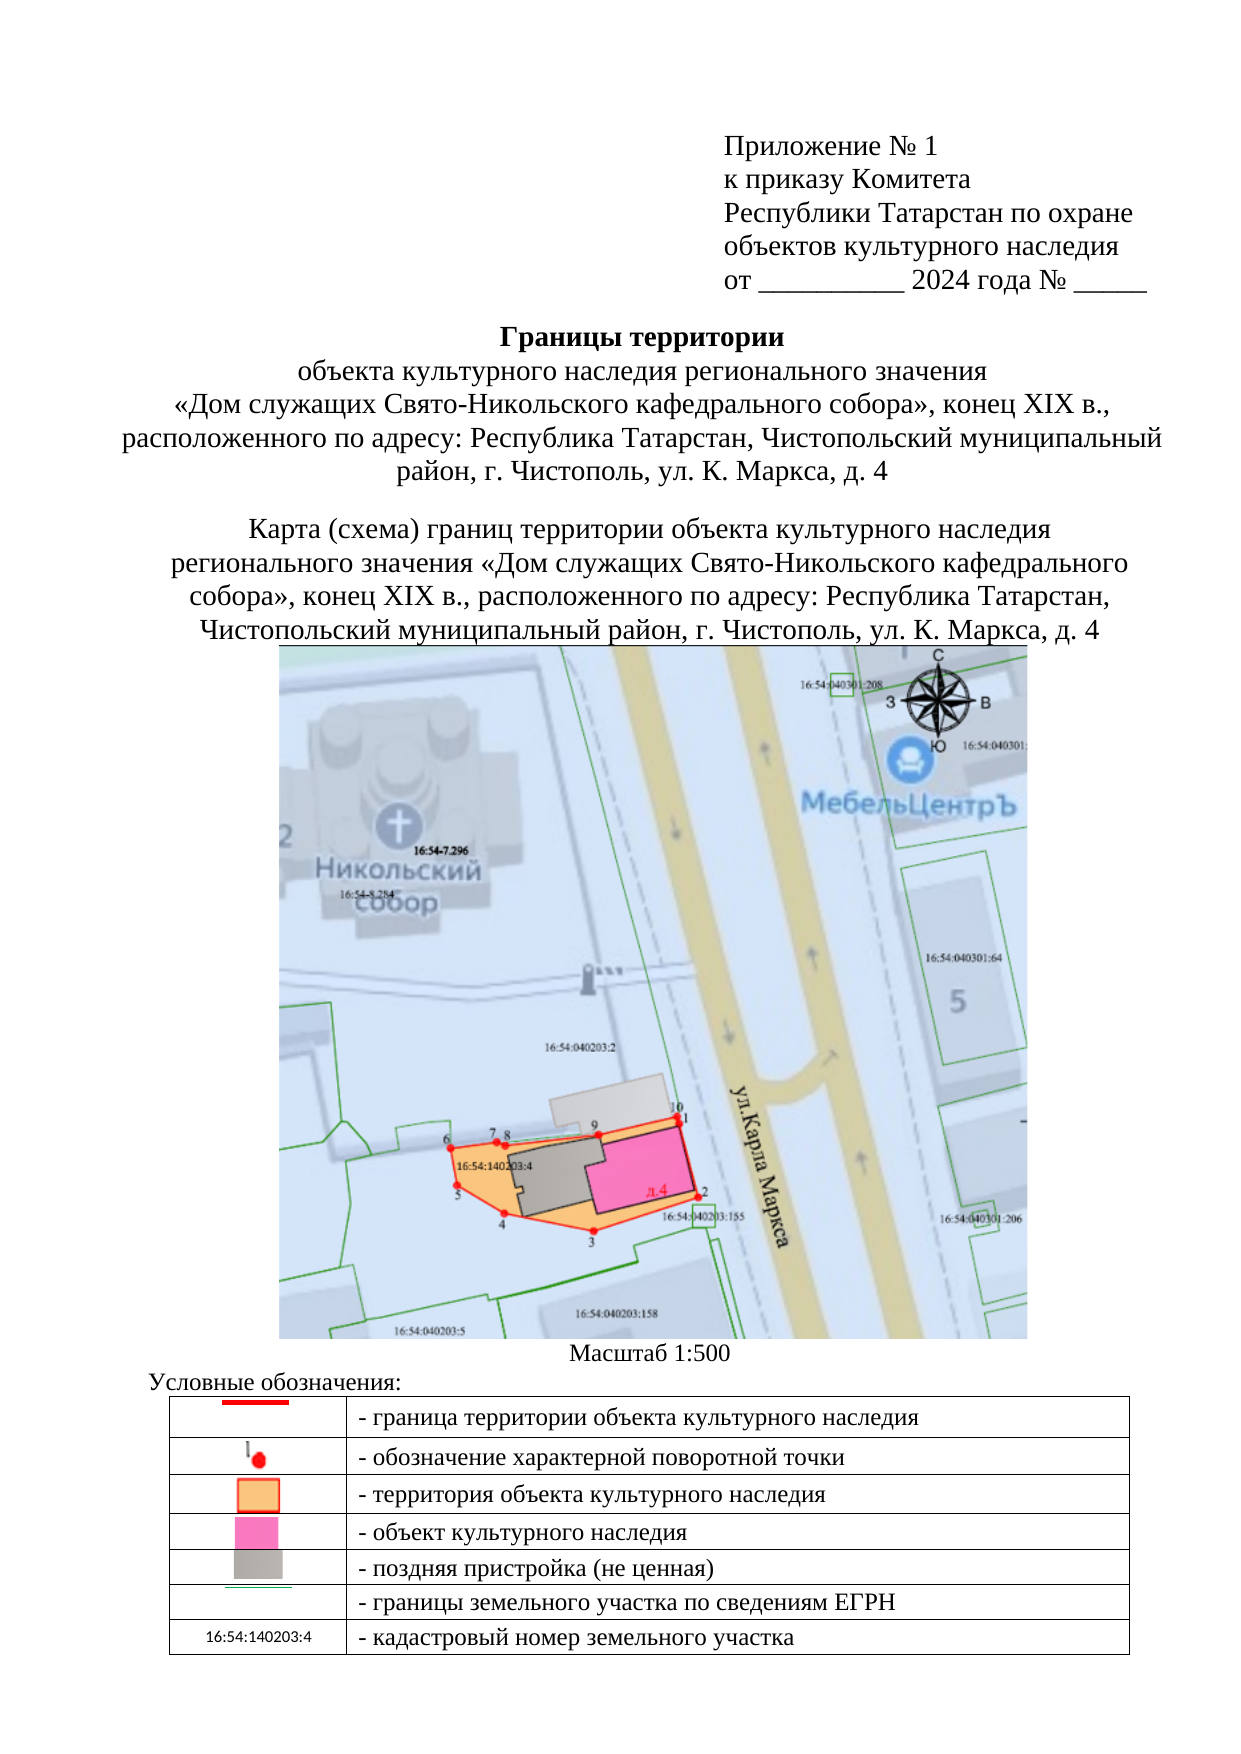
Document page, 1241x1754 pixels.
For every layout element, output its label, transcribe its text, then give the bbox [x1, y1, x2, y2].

table_cell [170, 1475, 236, 1513]
text Карта (схема) границ территории объекта культурного наследия регионального значения «Дом служащих Свято-Никольского кафедрального собора», конец XIX в., расположенного по адресу: Республика Татарстан, Чистопольский муниципальный район, г. Чистополь, ул. К. Маркса, д. 4 [148, 511, 1152, 645]
text Масштаб 1:500 [148, 1338, 1152, 1367]
list Приложение № 1 [724, 128, 1152, 161]
table_cell - обозначение характерной поворотной точки [347, 1438, 1129, 1474]
table_cell - объект культурного наследия [347, 1514, 1129, 1549]
table_cell 16:54:140203:4 [170, 1620, 346, 1653]
list к приказу Комитета [724, 161, 1152, 195]
picture [234, 1517, 279, 1549]
list Республики Татарстан по охране объектов культурного наследия [724, 195, 1152, 262]
text объекта культурного наследия регионального значения [89, 353, 1196, 386]
list от __________ 2024 года № _____ [724, 262, 1152, 295]
table_cell [170, 1585, 346, 1619]
text Границы территории [89, 319, 1196, 353]
text Условные обозначения: [148, 1367, 1152, 1396]
table_cell [281, 1475, 346, 1513]
text «Дом служащих Свято-Никольского кафедрального собора», конец XIX в., расположенного по адресу: Республика Татарстан, Чистопольский муниципальный район, г. Чистополь, ул. К. Маркса, д. 4 [89, 386, 1196, 487]
picture [233, 1550, 283, 1579]
table_header [170, 1397, 346, 1437]
table_cell - кадастровый номер земельного участка [347, 1620, 1129, 1653]
table_cell [170, 1438, 346, 1474]
table_cell [170, 1514, 346, 1549]
table_cell - территория объекта культурного наследия [347, 1475, 1129, 1513]
picture [236, 1475, 281, 1513]
table_cell - границы земельного участка по сведениям ЕГРН [347, 1585, 1129, 1619]
table_header - граница территории объекта культурного наследия [347, 1397, 1129, 1437]
table_cell [170, 1550, 346, 1584]
picture [245, 1441, 272, 1470]
table_cell - поздняя пристройка (не ценная) [347, 1550, 1129, 1584]
picture [279, 645, 1028, 1339]
